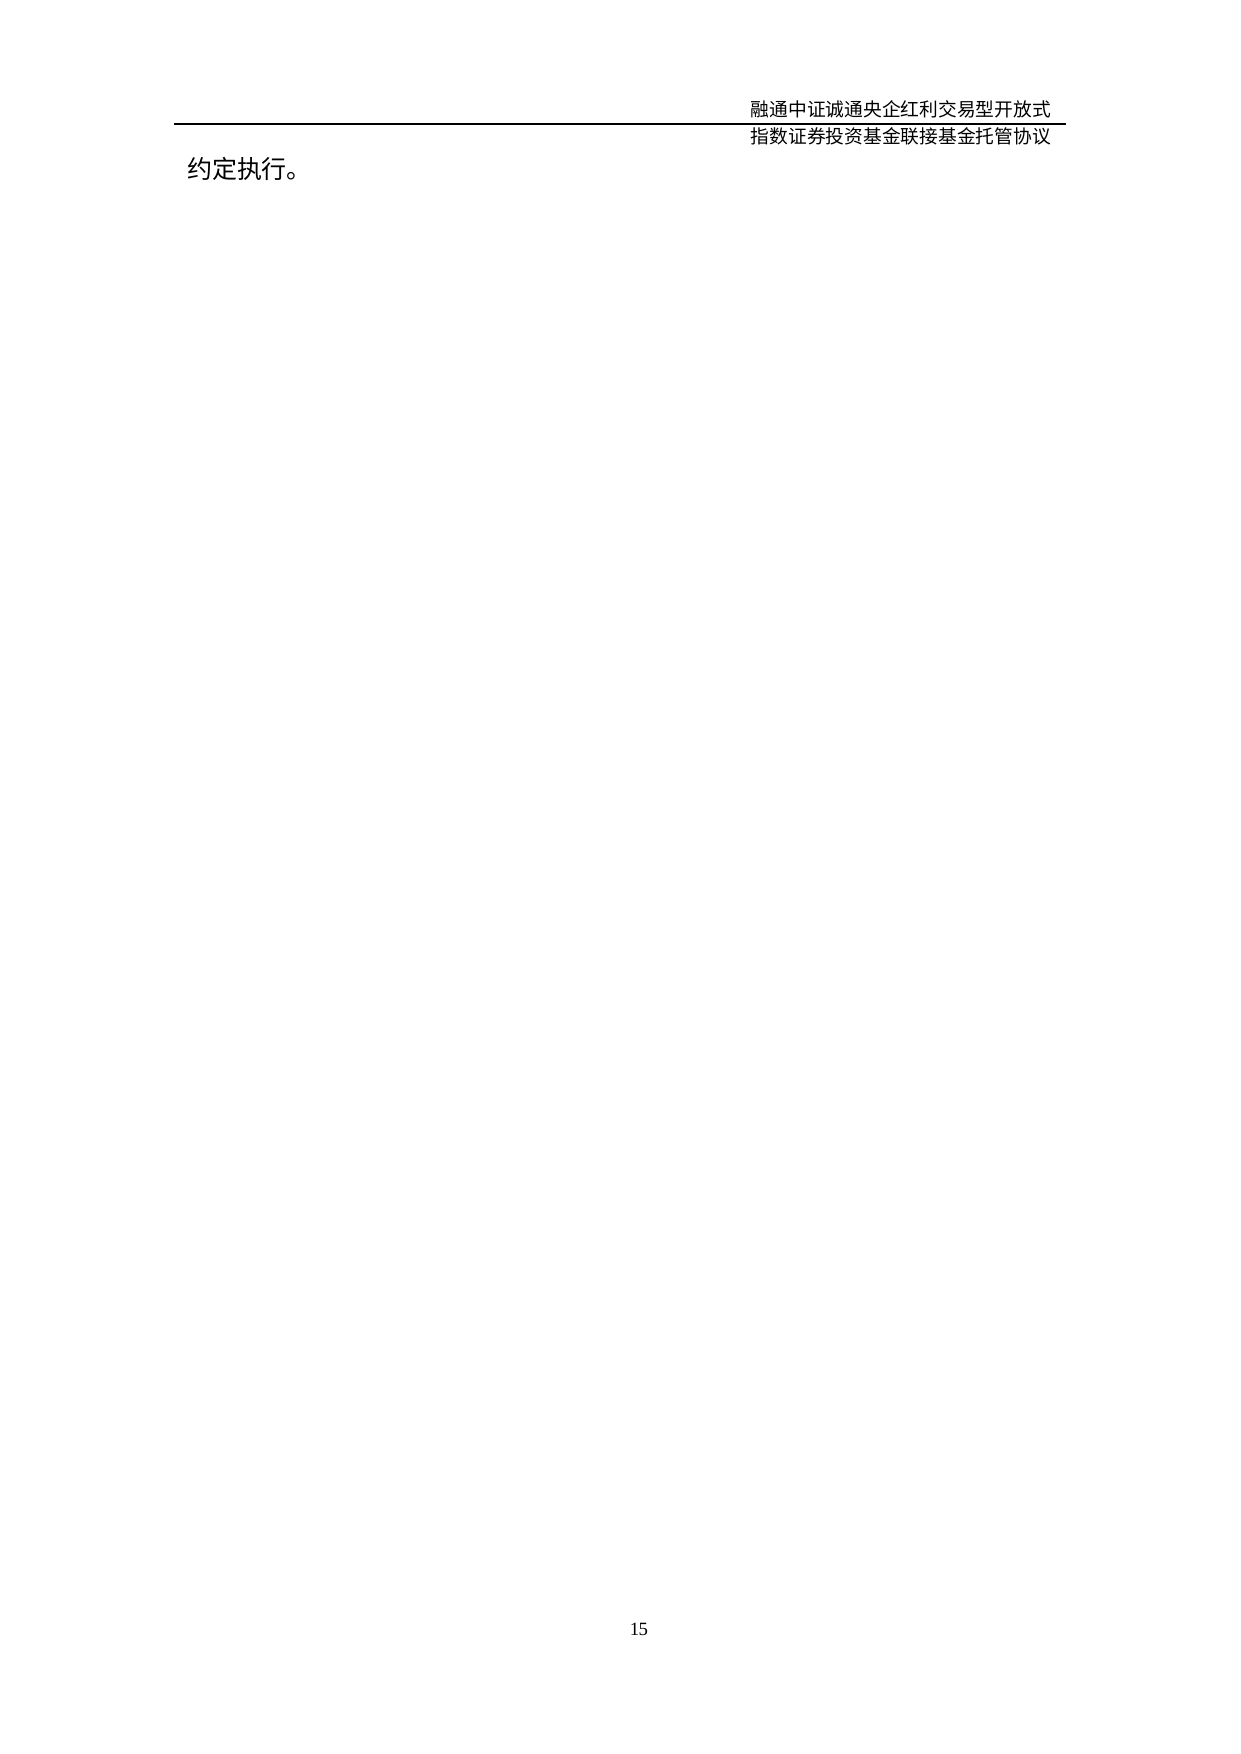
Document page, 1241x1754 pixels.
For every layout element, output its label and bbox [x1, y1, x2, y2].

text [187, 150, 1053, 186]
